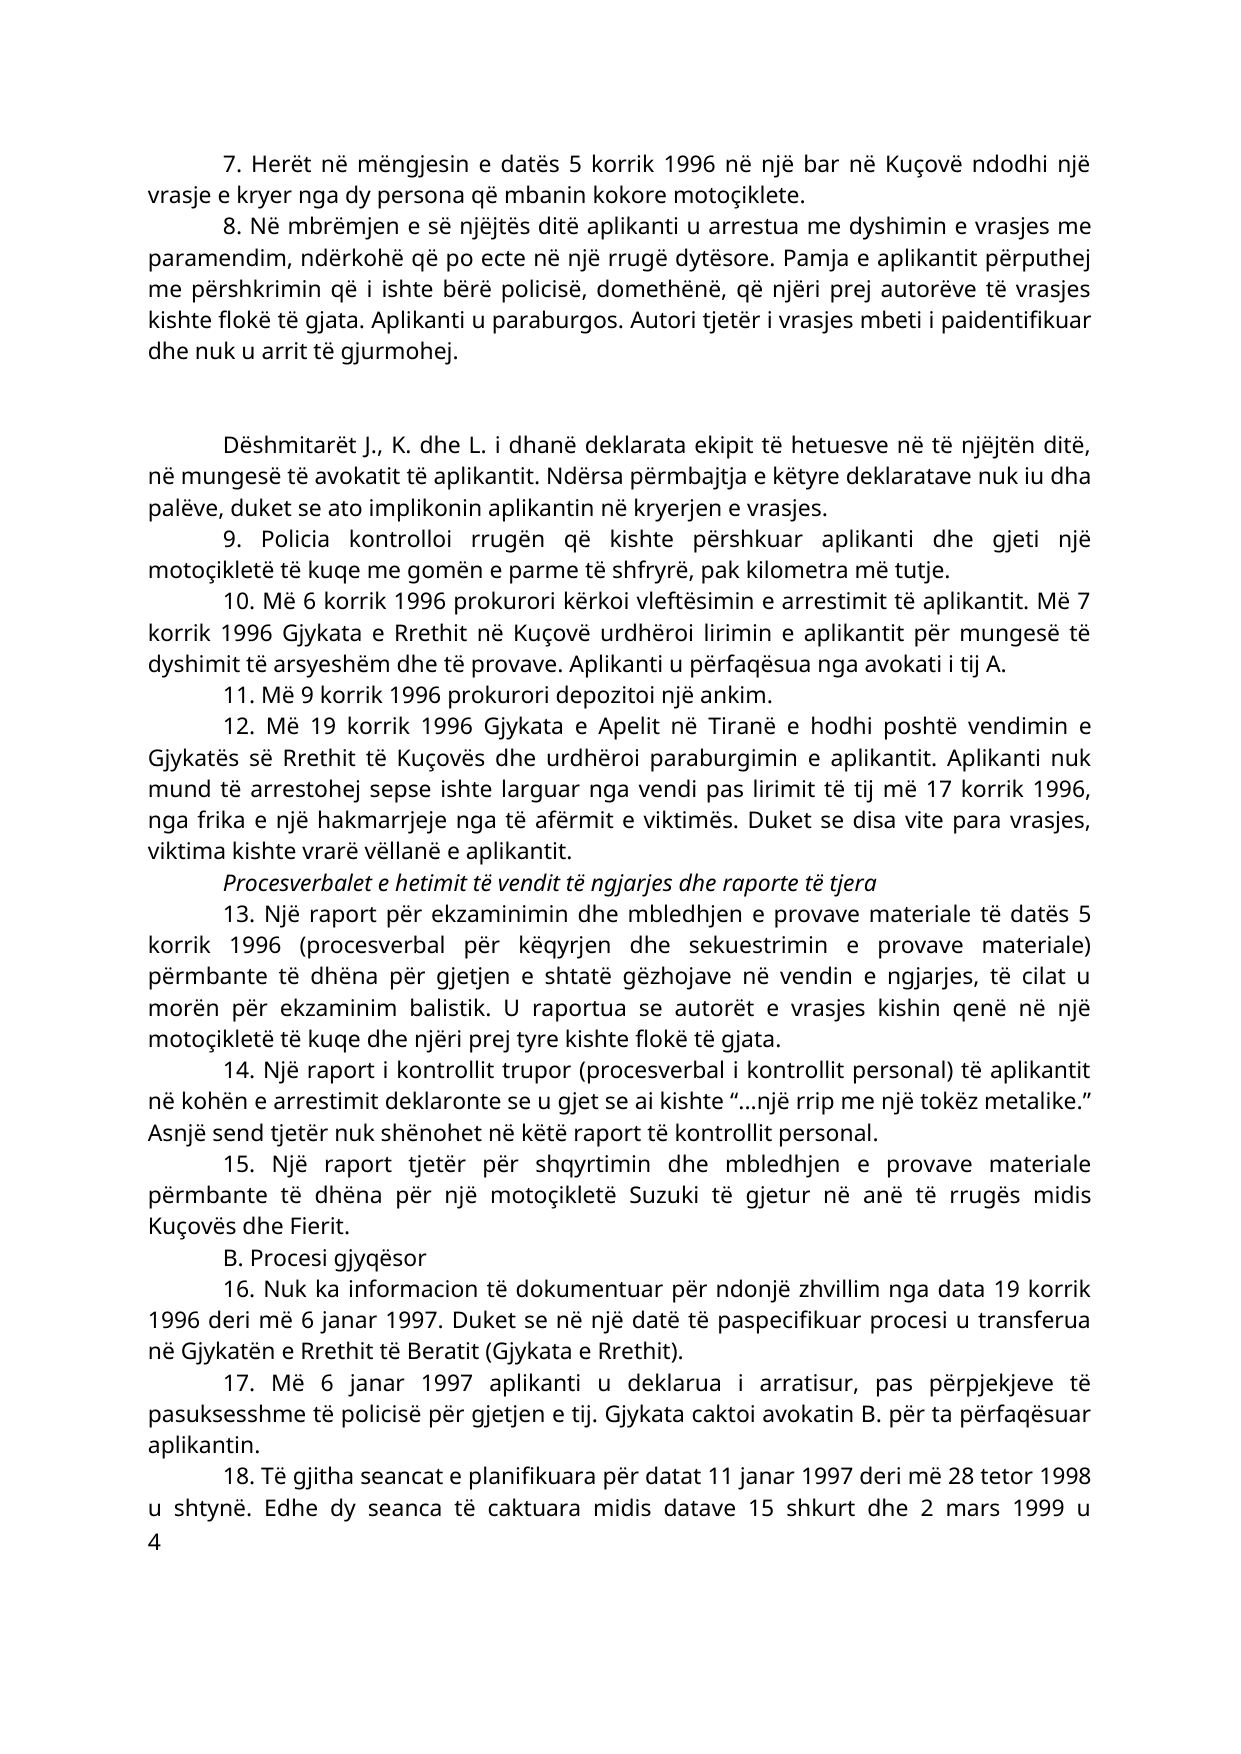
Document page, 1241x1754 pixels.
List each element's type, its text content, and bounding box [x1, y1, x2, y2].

text 15. Një raport tjetër për shqyrtimin dhe mbledhjen e provave materiale përmbante të dhëna për një motoçikletë Suzuki të gjetur në anë të rrugës midis Kuçovës dhe Fierit. [148, 1148, 1092, 1241]
text Procesverbalet e hetimit të vendit të ngjarjes dhe raporte të tjera [148, 866, 1092, 898]
text 14. Një raport i kontrollit trupor (procesverbal i kontrollit personal) të aplikantit në kohën e arrestimit deklaronte se u gjet se ai kishte “...një rrip me një tokëz metalike.” Asnjë send tjetër nuk shënohet në këtë raport të kontrollit personal. [148, 1054, 1092, 1148]
text 11. Më 9 korrik 1996 prokurori depozitoi një ankim. [148, 679, 1092, 710]
text Dëshmitarët J., K. dhe L. i dhanë deklarata ekipit të hetuesve në të njëjtën ditë, në mungesë të avokatit të aplikantit. Ndërsa përmbajtja e këtyre deklaratave nuk iu dha palëve, duket se ato implikonin aplikantin në kryerjen e vrasjes. [148, 429, 1092, 523]
text 16. Nuk ka informacion të dokumentuar për ndonjë zhvillim nga data 19 korrik 1996 deri më 6 janar 1997. Duket se në një datë të paspecifikuar procesi u transferua në Gjykatën e Rrethit të Beratit (Gjykata e Rrethit). [148, 1273, 1092, 1366]
text 9. Policia kontrolloi rrugën që kishte përshkuar aplikanti dhe gjeti një motoçikletë të kuqe me gomën e parme të shfryrë, pak kilometra më tutje. [148, 523, 1092, 585]
text B. Procesi gjyqësor [148, 1241, 1092, 1273]
text 13. Një raport për ekzaminimin dhe mbledhjen e provave materiale të datës 5 korrik 1996 (procesverbal për këqyrjen dhe sekuestrimin e provave materiale) përmbante të dhëna për gjetjen e shtatë gëzhojave në vendin e ngjarjes, të cilat u morën për ekzaminim balistik. U raportua se autorët e vrasjes kishin qenë në një motoçikletë të kuqe dhe njëri prej tyre kishte flokë të gjata. [148, 898, 1092, 1054]
text 7. Herët në mëngjesin e datës 5 korrik 1996 në një bar në Kuçovë ndodhi një vrasje e kryer nga dy persona që mbanin kokore motoçiklete. [148, 148, 1092, 210]
text 10. Më 6 korrik 1996 prokurori kërkoi vleftësimin e arrestimit të aplikantit. Më 7 korrik 1996 Gjykata e Rrethit në Kuçovë urdhëroi lirimin e aplikantit për mungesë të dyshimit të arsyeshëm dhe të provave. Aplikanti u përfaqësua nga avokati i tij A. [148, 585, 1092, 679]
text 17. Më 6 janar 1997 aplikanti u deklarua i arratisur, pas përpjekjeve të pasuksesshme të policisë për gjetjen e tij. Gjykata caktoi avokatin B. për ta përfaqësuar aplikantin. [148, 1366, 1092, 1460]
text 12. Më 19 korrik 1996 Gjykata e Apelit në Tiranë e hodhi poshtë vendimin e Gjykatës së Rrethit të Kuçovës dhe urdhëroi paraburgimin e aplikantit. Aplikanti nuk mund të arrestohej sepse ishte larguar nga vendi pas lirimit të tij më 17 korrik 1996, nga frika e një hakmarrjeje nga të afërmit e viktimës. Duket se disa vite para vrasjes, viktima kishte vrarë vëllanë e aplikantit. [148, 710, 1092, 866]
text 8. Në mbrëmjen e së njëjtës ditë aplikanti u arrestua me dyshimin e vrasjes me paramendim, ndërkohë që po ecte në një rrugë dytësore. Pamja e aplikantit përputhej me përshkrimin që i ishte bërë policisë, domethënë, që njëri prej autorëve të vrasjes kishte flokë të gjata. Aplikanti u paraburgos. Autori tjetër i vrasjes mbeti i paidentifikuar dhe nuk u arrit të gjurmohej. [148, 210, 1092, 366]
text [148, 1460, 1092, 1523]
